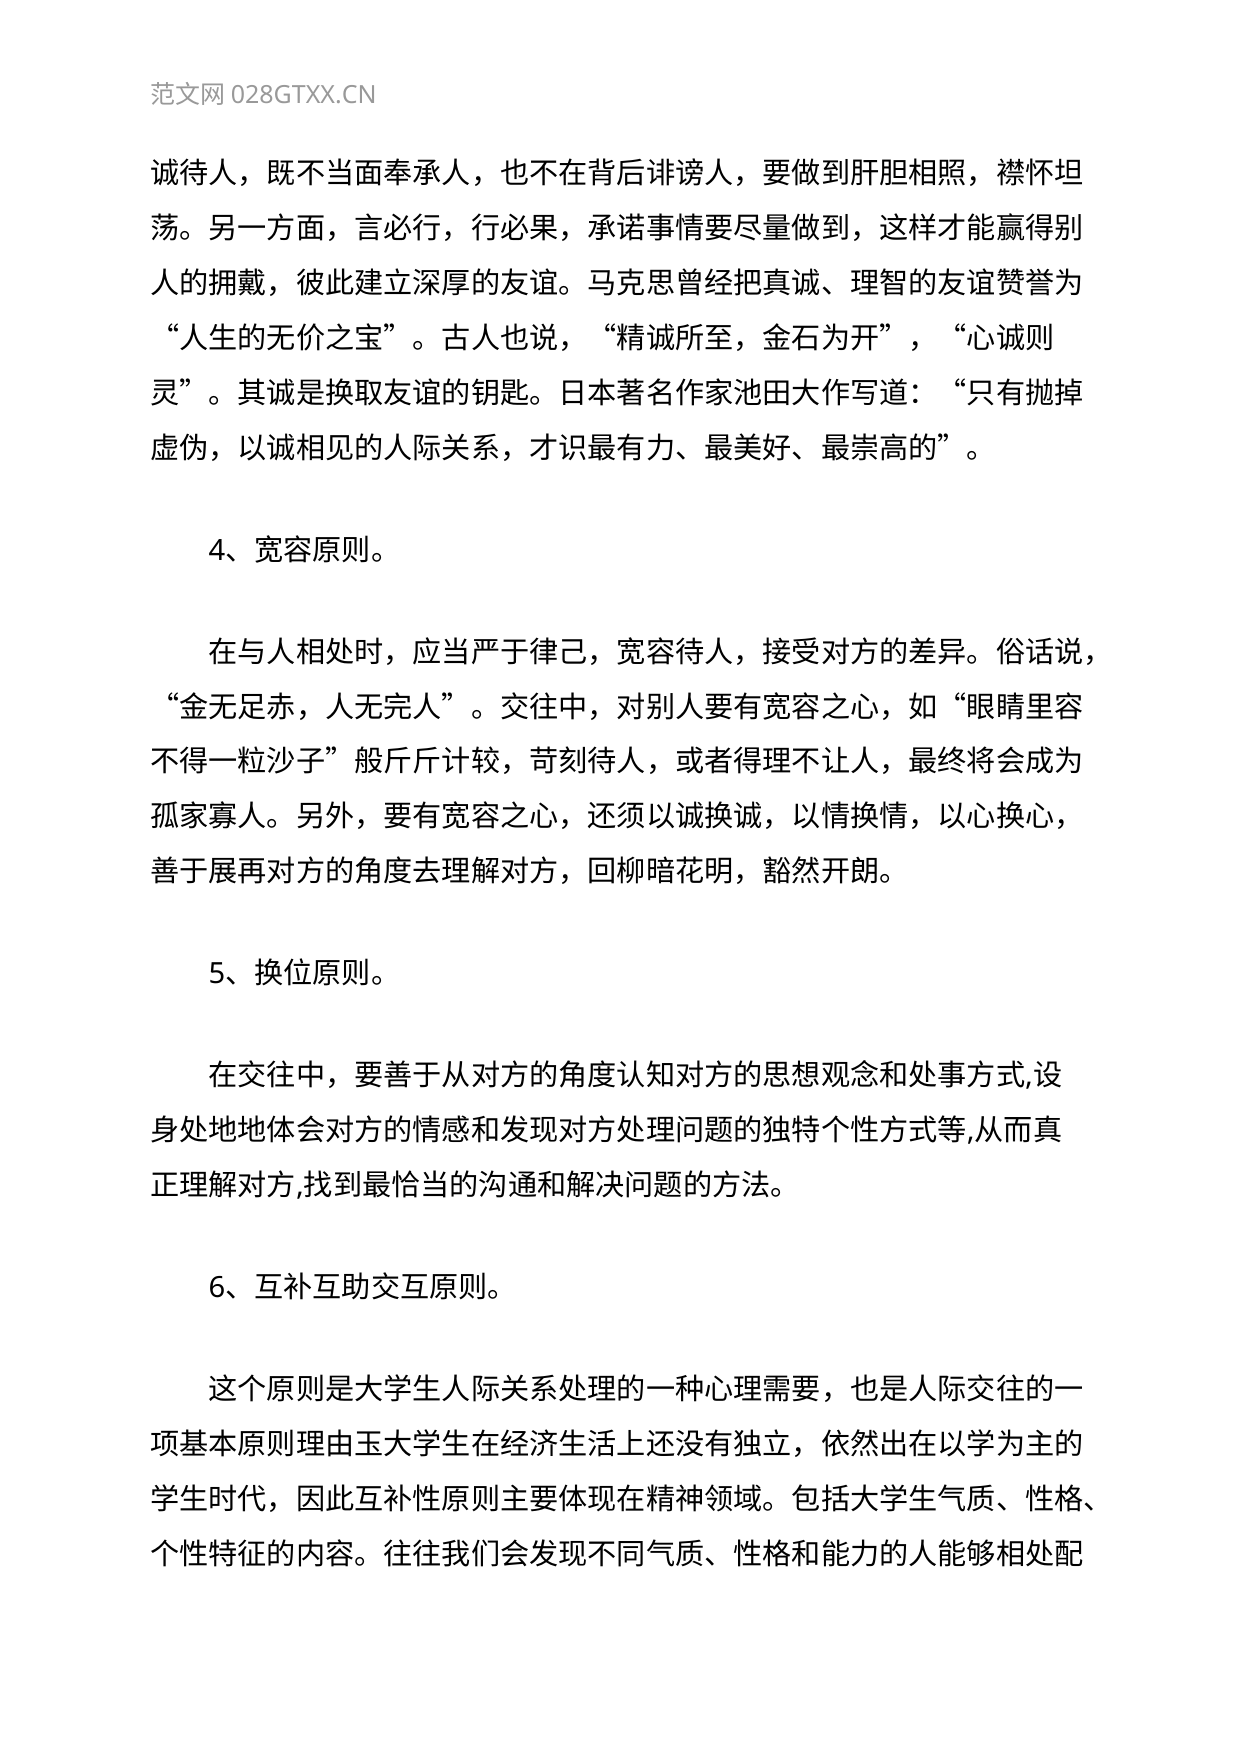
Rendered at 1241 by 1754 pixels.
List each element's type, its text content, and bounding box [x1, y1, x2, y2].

text 在与人相处时，应当严于律己，宽容待人，接受对方的差异。俗话说，“金无足赤，人无完人”。交往中，对别人要有宽容之心，如“眼睛里容不得一粒沙子”般斤斤计较，苛刻待人，或者得理不让人，最终将会成为孤家寡人。另外，要有宽容之心，还须以诚换诚，以情换情，以心换心，善于展再对方的角度去理解对方，回柳暗花明，豁然开朗。 [150, 628, 1090, 890]
text 在交往中，要善于从对方的角度认知对方的思想观念和处事方式,设身处地地体会对方的情感和发现对方处理问题的独特个性方式等,从而真正理解对方,找到最恰当的沟通和解决问题的方法。 [150, 1052, 1090, 1204]
text 5、换位原则。 [150, 949, 1090, 992]
text 4、宽容原则。 [150, 526, 1090, 569]
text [150, 1366, 1090, 1572]
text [150, 150, 1090, 467]
text 6、互补互助交互原则。 [150, 1263, 1090, 1306]
